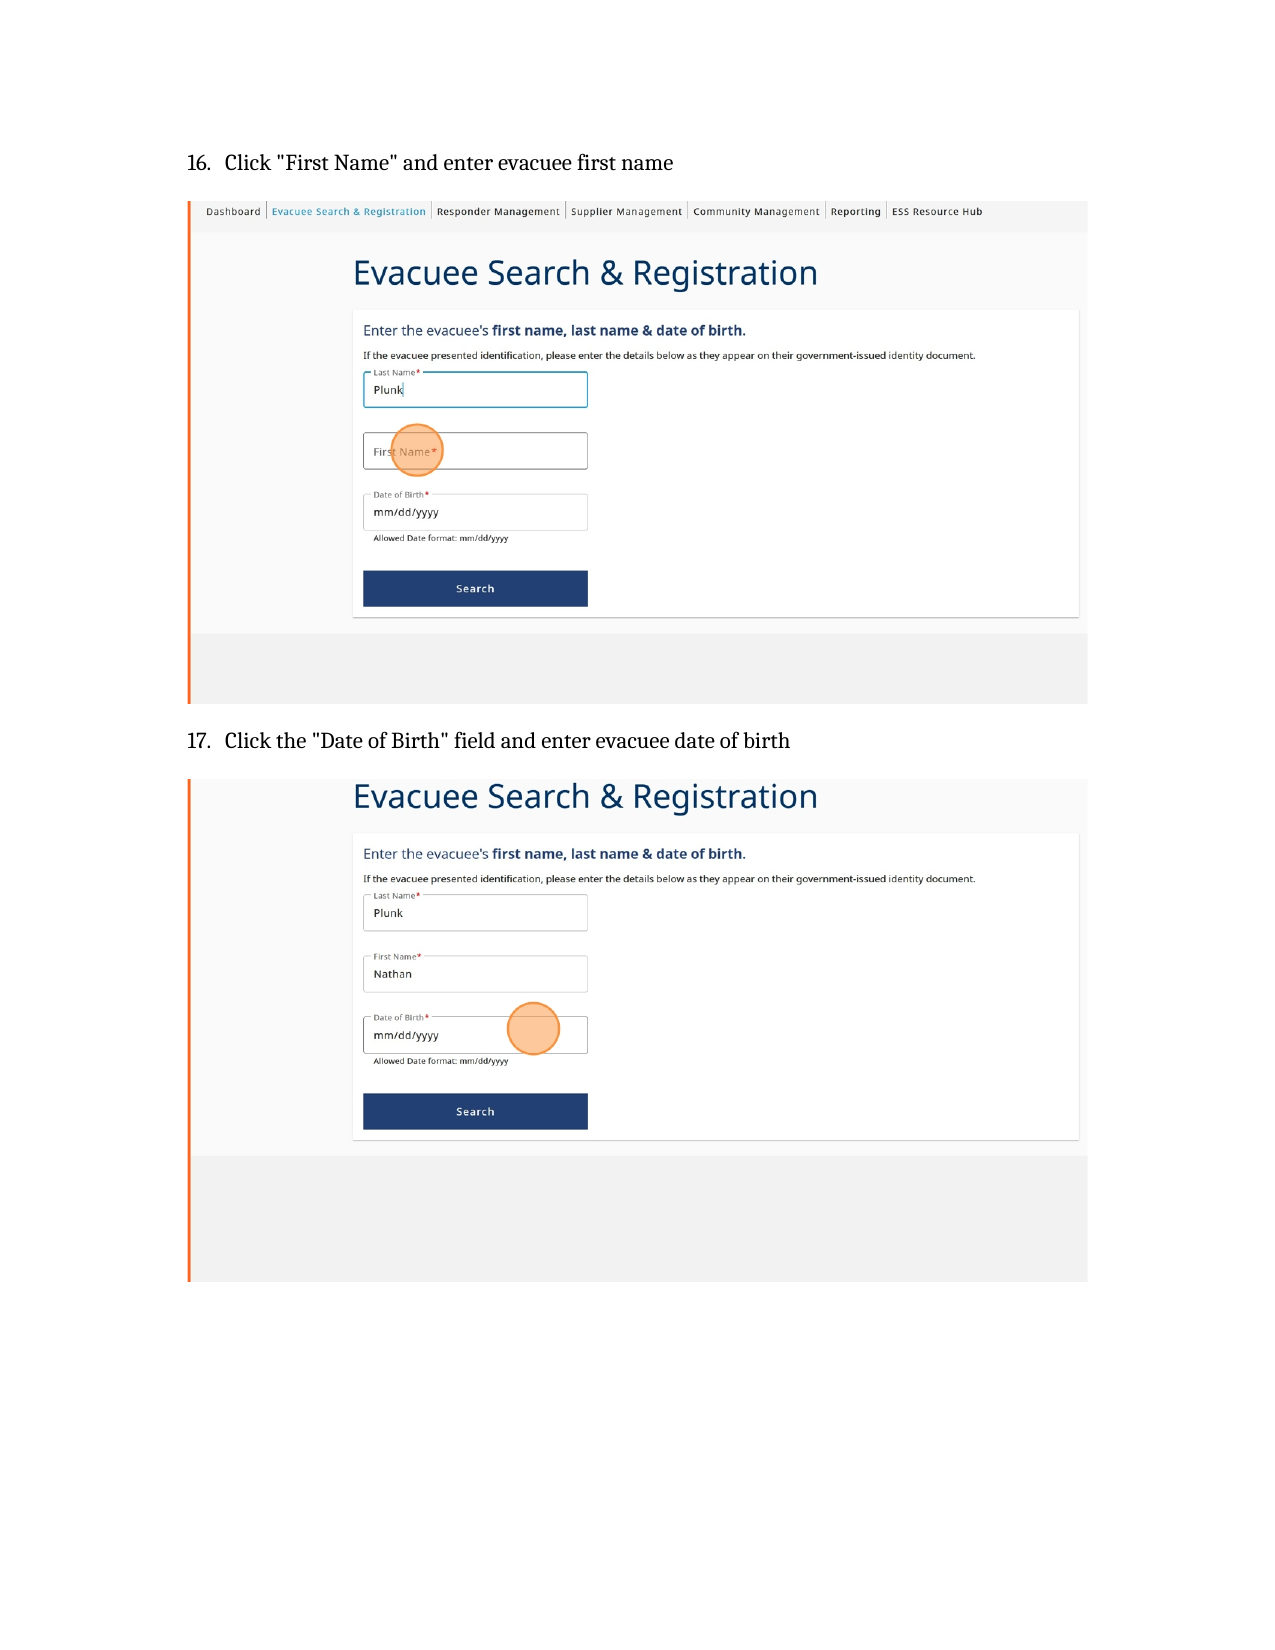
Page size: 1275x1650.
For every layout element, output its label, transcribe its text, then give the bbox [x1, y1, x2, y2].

picture [187, 779, 1088, 1282]
list Click the "Date of Birth" field and enter evacuee date of birth [187, 728, 1087, 754]
list Click "First Name" and enter evacuee first name [187, 150, 1087, 176]
picture [187, 201, 1088, 704]
